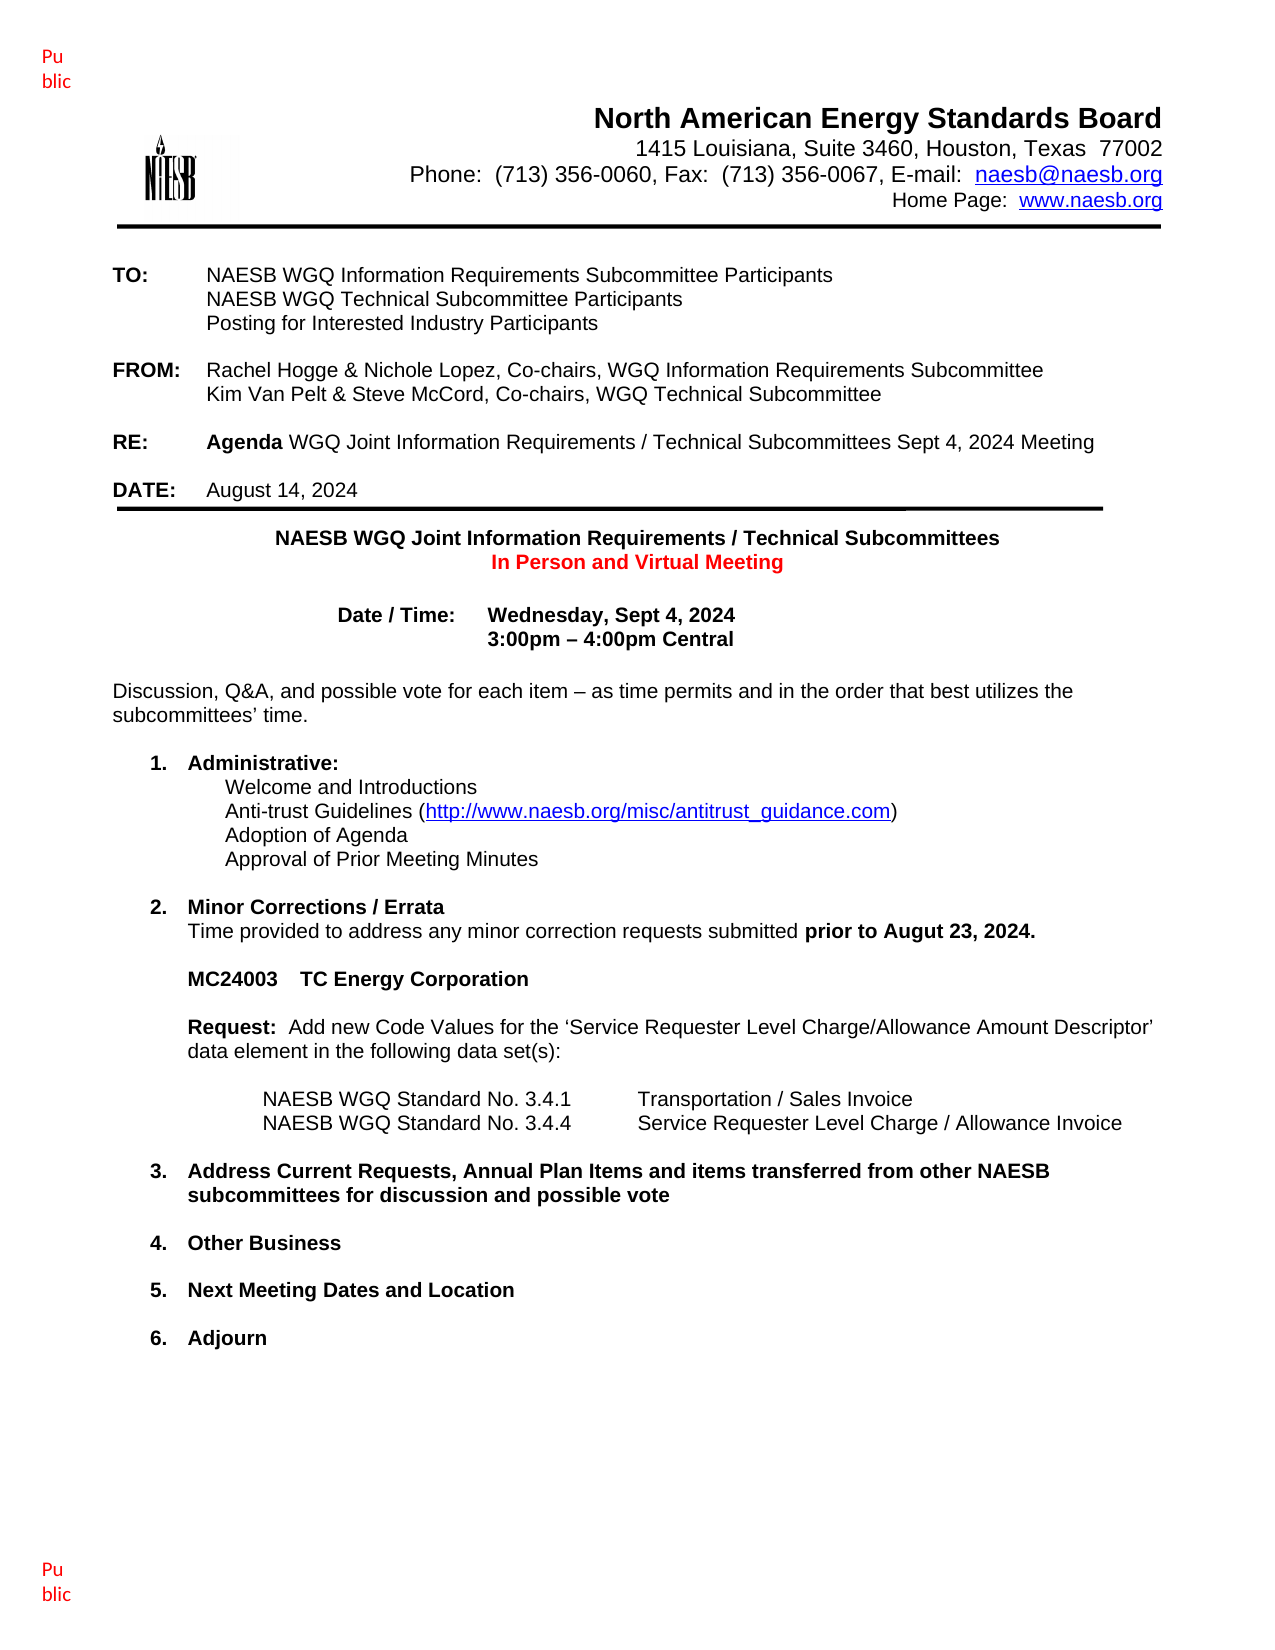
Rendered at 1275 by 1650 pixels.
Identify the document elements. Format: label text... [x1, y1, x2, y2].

list NAESB WGQ Standard No. 3.4.4 Service Requester Level Charge / Allowance Invoice [187, 1111, 1162, 1134]
list Administrative: [150, 751, 1162, 775]
text NAESB WGQ Technical Subcommittee Participants [206, 286, 1162, 310]
list Address Current Requests, Annual Plan Items and items transferred from other NAESB subcommittees for discussion and possible vote [150, 1158, 1162, 1206]
text DATE: August 14, 2024 [112, 478, 1162, 502]
list Next Meeting Dates and Location [150, 1278, 1162, 1302]
text 3:00pm – 4:00pm Central [412, 627, 1162, 651]
list Minor Corrections / Errata [150, 895, 1162, 919]
text Posting for Interested Industry Participants [206, 310, 1162, 334]
text FROM: Rachel Hogge & Nichole Lopez, Co-chairs, WGQ Information Requirements Subcommittee [112, 358, 1162, 382]
list Request: Add new Code Values for the ‘Service Requester Level Charge/Allowance Amount Descriptor’ data element in the following data set(s): [187, 1015, 1162, 1063]
text Discussion, Q&A, and possible vote for each item – as time permits and in the order that best utilizes the subcommittees’ time. [112, 679, 1162, 727]
list Other Business [150, 1230, 1162, 1254]
list Adjourn [150, 1326, 1162, 1350]
text TO: NAESB WGQ Information Requirements Subcommittee Participants [112, 262, 1162, 286]
text Approval of Prior Meeting Minutes [225, 847, 1162, 871]
list NAESB WGQ Standard No. 3.4.1 Transportation / Sales Invoice [187, 1087, 1162, 1111]
text Time provided to address any minor correction requests submitted prior to Augut 23, 2024. [187, 919, 1162, 943]
text Date / Time: Wednesday, Sept 4, 2024 [262, 603, 1162, 627]
text NAESB WGQ Joint Information Requirements / Technical Subcommittees [112, 526, 1162, 550]
list Welcome and Introductions [225, 775, 1162, 799]
list MC24003 TC Energy Corporation [187, 967, 1162, 991]
text Adoption of Agenda [225, 823, 1162, 847]
list Anti-trust Guidelines (http://www.naesb.org/misc/antitrust_guidance.com) [225, 799, 1162, 823]
text RE: Agenda WGQ Joint Information Requirements / Technical Subcommittees Sept 4, 2024 Meeting [112, 430, 1162, 454]
text Kim Van Pelt & Steve McCord, Co-chairs, WGQ Technical Subcommittee [206, 382, 1162, 406]
text In Person and Virtual Meeting [112, 550, 1162, 574]
